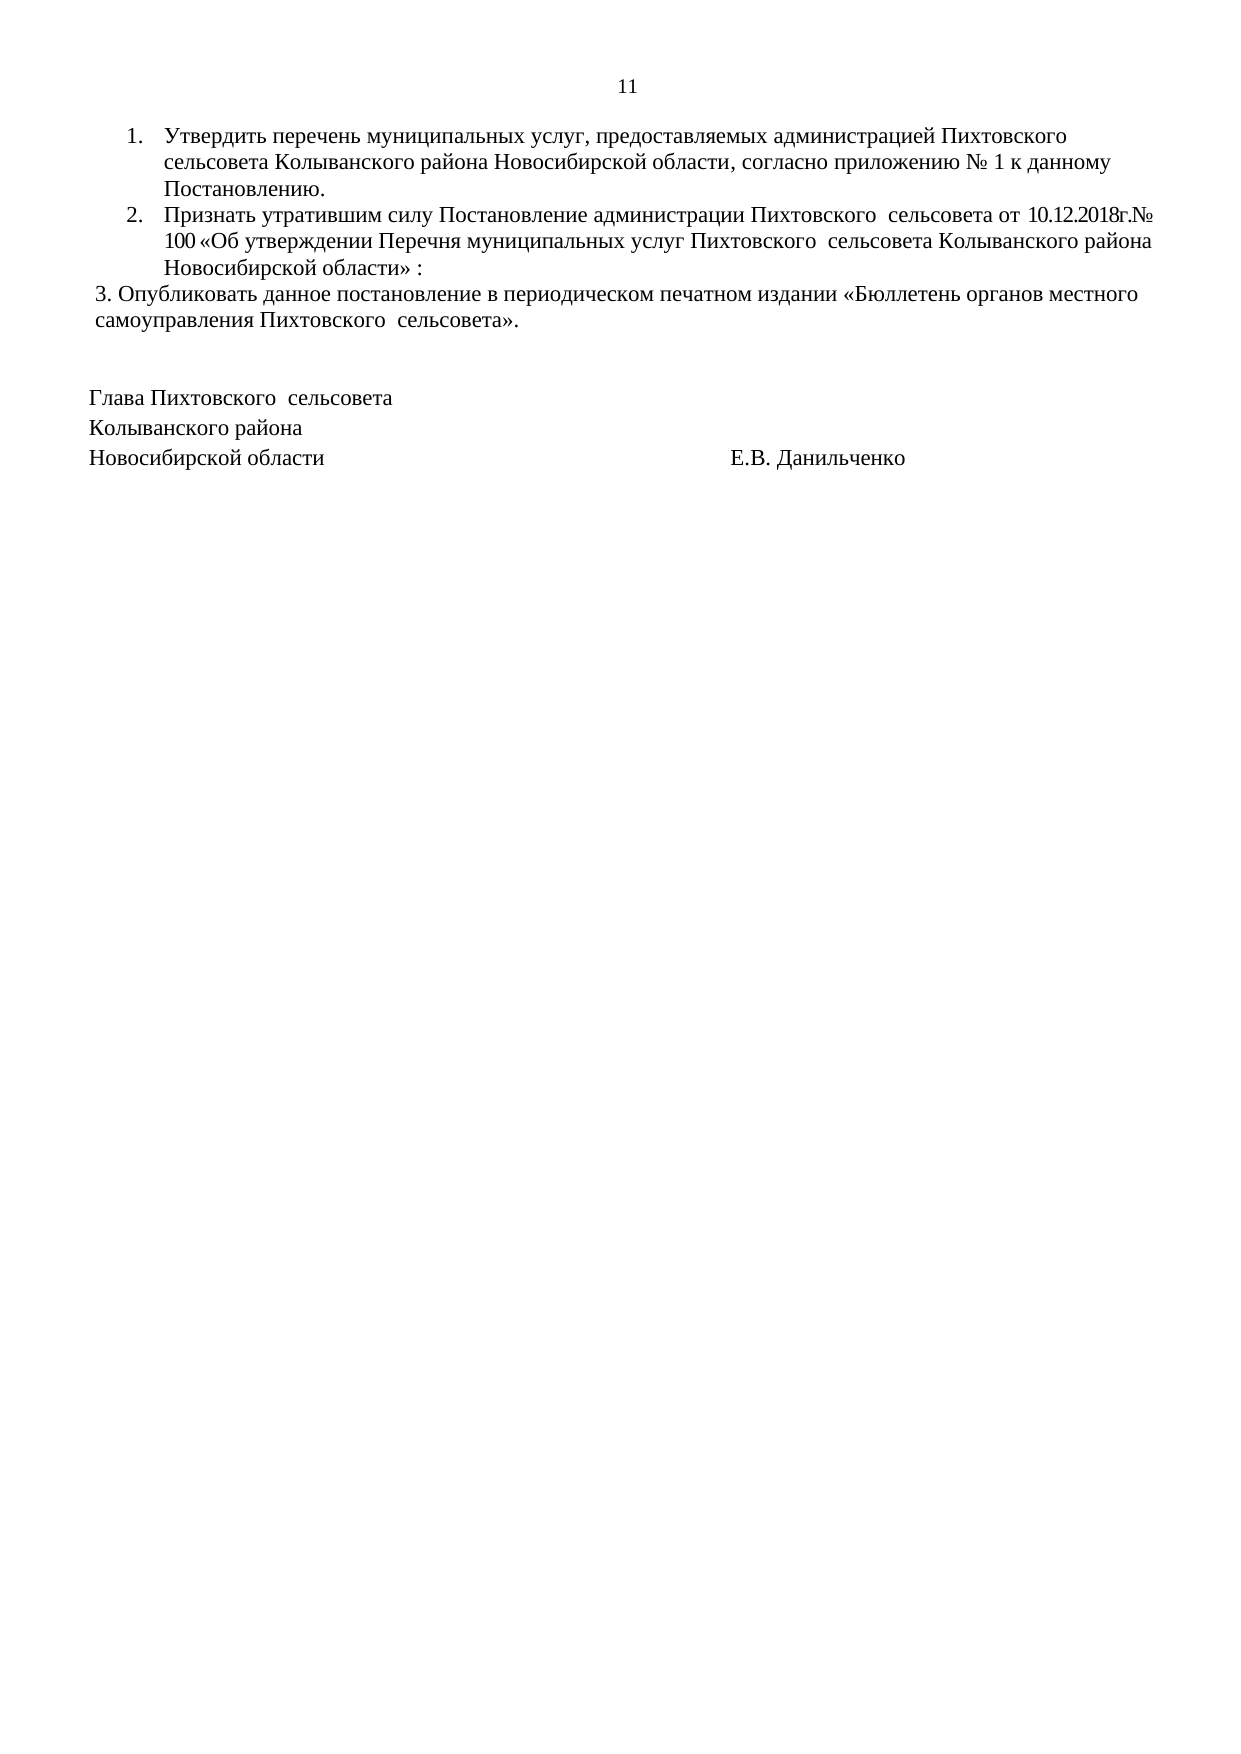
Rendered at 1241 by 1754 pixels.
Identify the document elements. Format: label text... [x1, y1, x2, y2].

text Глава Пихтовского сельсовета [89, 384, 1166, 410]
text Колыванского района [89, 414, 1166, 440]
list Признать утратившим силу Постановление администрации Пихтовского сельсовета от 10.12.2018г.№ 100 «Об утверждении Перечня муниципальных услуг Пихтовского сельсовета Колыванского района Новосибирской области» : [126, 201, 1166, 280]
text Новосибирской области Е.В. Данильченко [89, 444, 1166, 471]
list Утвердить перечень муниципальных услуг, предоставляемых администрацией Пихтовского сельсовета Колыванского района Новосибирской области, согласно приложению № 1 к данному Постановлению. [126, 122, 1166, 201]
text 3. Опубликовать данное постановление в периодическом печатном издании «Бюллетень органов местного самоуправления Пихтовского сельсовета». [95, 280, 1166, 333]
